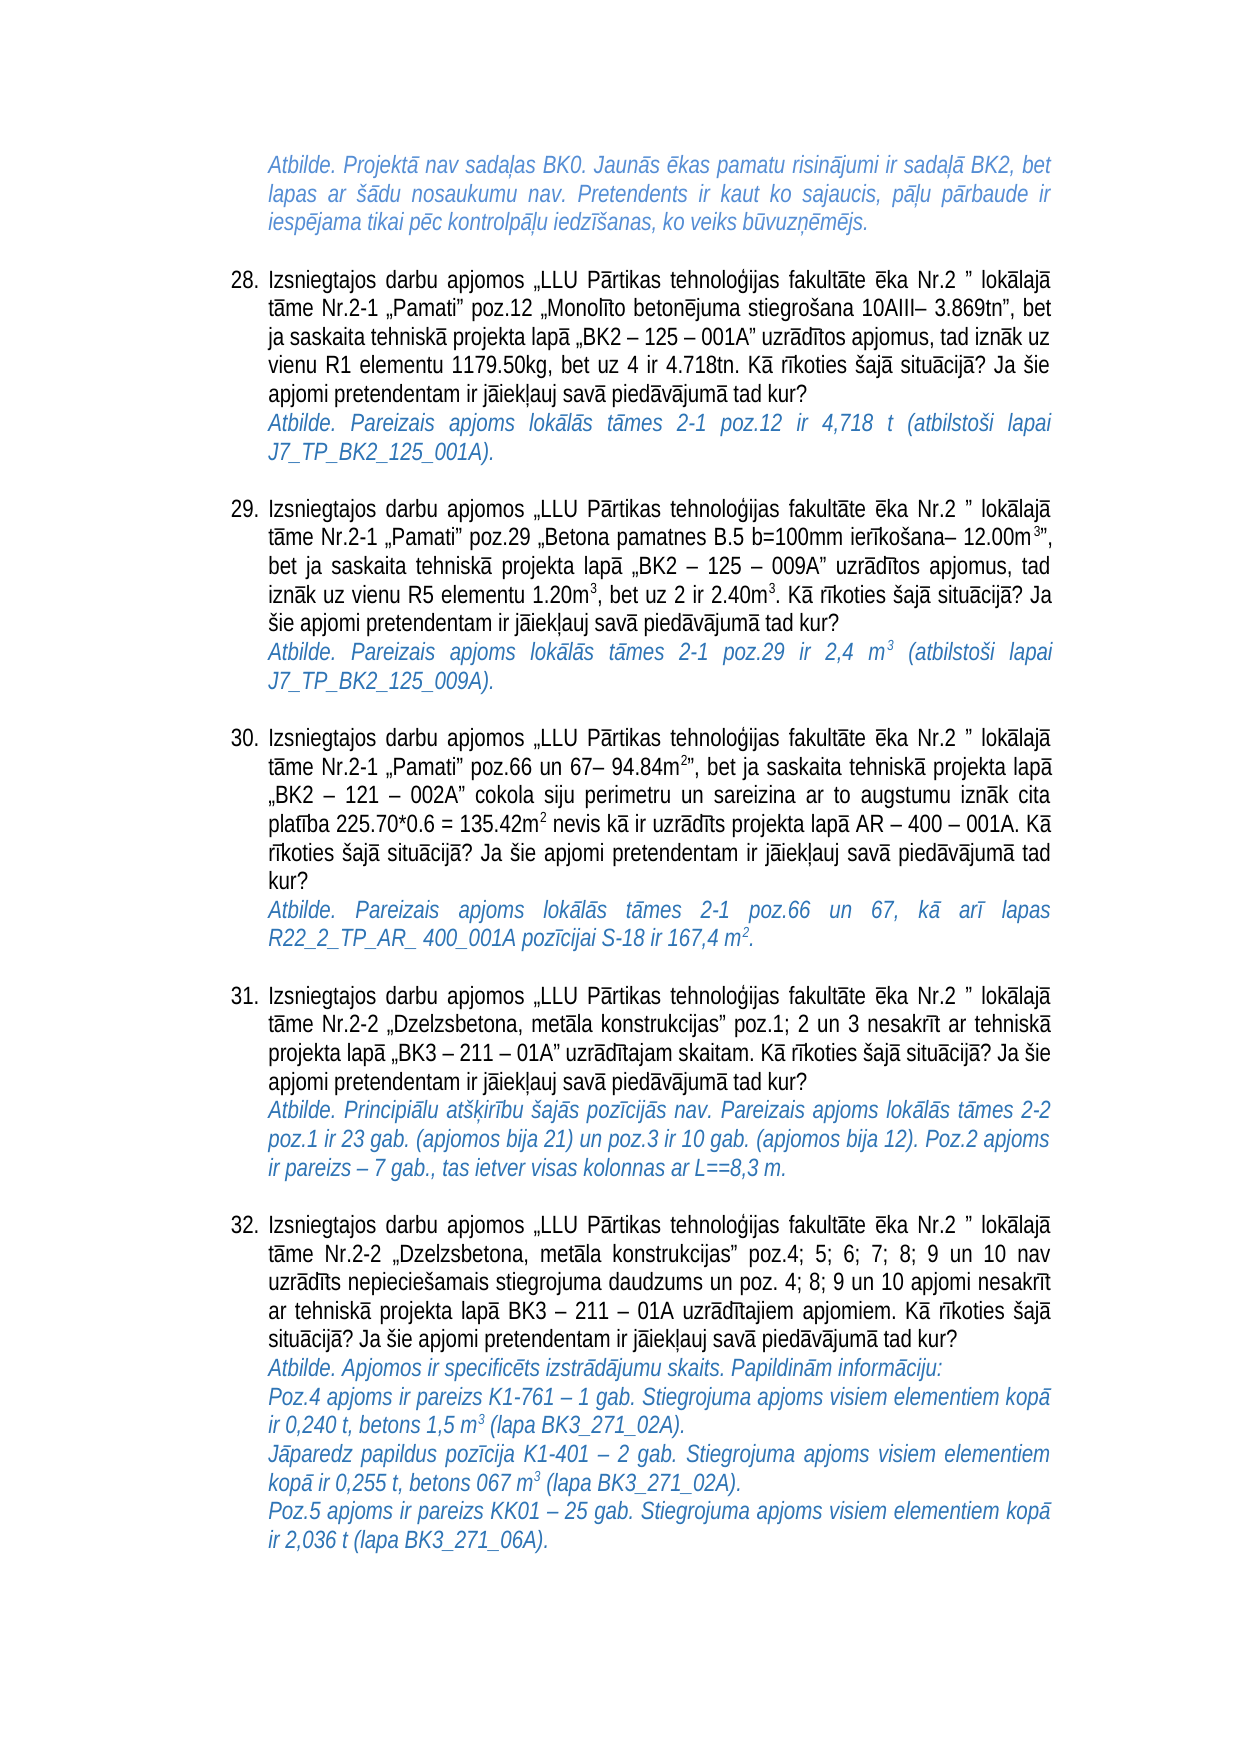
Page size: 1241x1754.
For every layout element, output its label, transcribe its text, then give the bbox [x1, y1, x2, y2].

list Izsniegtajos darbu apjomos „LLU Pārtikas tehnoloģijas fakultāte ēka Nr.2 ” lokālajā tāme Nr.2-2 „Dzelzsbetona, metāla konstrukcijas” poz.4; 5; 6; 7; 8; 9 un 10 nav uzrādīts nepieciešamais stiegrojuma daudzums un poz. 4; 8; 9 un 10 apjomi nesakrīt ar tehniskā projekta lapā BK3 – 211 – 01A uzrādītajiem apjomiem. Kā rīkoties šajā situācijā? Ja šie apjomi pretendentam ir jāiekļauj savā piedāvājumā tad kur? [231, 1210, 1053, 1353]
list Izsniegtajos darbu apjomos „LLU Pārtikas tehnoloģijas fakultāte ēka Nr.2 ” lokālajā tāme Nr.2-1 „Pamati” poz.29 „Betona pamatnes B.5 b=100mm ierīkošana– 12.00m3”, bet ja saskaita tehniskā projekta lapā „BK2 – 125 – 009A” uzrādītos apjomus, tad iznāk uz vienu R5 elementu 1.20m3, bet uz 2 ir 2.40m3. Kā rīkoties šajā situācijā? Ja šie apjomi pretendentam ir jāiekļauj savā piedāvājumā tad kur? [231, 494, 1053, 637]
text Poz.4 apjoms ir pareizs K1-761 – 1 gab. Stiegrojuma apjoms visiem elementiem kopā ir 0,240 t, betons 1,5 m3 (lapa BK3_271_02A). [268, 1382, 1053, 1439]
text Atbilde. Pareizais apjoms lokālās tāmes 2-1 poz.29 ir 2,4 m3 (atbilstoši lapai J7_TP_BK2_125_009A). [268, 637, 1053, 694]
text Atbilde. Projektā nav sadaļas BK0. Jaunās ēkas pamatu risinājumi ir sadaļā BK2, bet lapas ar šādu nosaukumu nav. Pretendents ir kaut ko sajaucis, pāļu pārbaude ir iespējama tikai pēc kontrolpāļu iedzīšanas, ko veiks būvuzņēmējs. [268, 150, 1053, 236]
text Jāparedz papildus pozīcija K1-401 – 2 gab. Stiegrojuma apjoms visiem elementiem kopā ir 0,255 t, betons 067 m3 (lapa BK3_271_02A). [268, 1439, 1053, 1496]
text Atbilde. Pareizais apjoms lokālās tāmes 2-1 poz.12 ir 4,718 t (atbilstoši lapai J7_TP_BK2_125_001A). [268, 408, 1053, 465]
list Izsniegtajos darbu apjomos „LLU Pārtikas tehnoloģijas fakultāte ēka Nr.2 ” lokālajā tāme Nr.2-1 „Pamati” poz.12 „Monolīto betonējuma stiegrošana 10AIII– 3.869tn”, bet ja saskaita tehniskā projekta lapā „BK2 – 125 – 001A” uzrādītos apjomus, tad iznāk uz vienu R1 elementu 1179.50kg, bet uz 4 ir 4.718tn. Kā rīkoties šajā situācijā? Ja šie apjomi pretendentam ir jāiekļauj savā piedāvājumā tad kur? [231, 264, 1053, 408]
list Izsniegtajos darbu apjomos „LLU Pārtikas tehnoloģijas fakultāte ēka Nr.2 ” lokālajā tāme Nr.2-2 „Dzelzsbetona, metāla konstrukcijas” poz.1; 2 un 3 nesakrīt ar tehniskā projekta lapā „BK3 – 211 – 01A” uzrādītajam skaitam. Kā rīkoties šajā situācijā? Ja šie apjomi pretendentam ir jāiekļauj savā piedāvājumā tad kur? [231, 981, 1053, 1095]
list Izsniegtajos darbu apjomos „LLU Pārtikas tehnoloģijas fakultāte ēka Nr.2 ” lokālajā tāme Nr.2-1 „Pamati” poz.66 un 67– 94.84m2”, bet ja saskaita tehniskā projekta lapā „BK2 – 121 – 002A” cokola siju perimetru un sareizina ar to augstumu iznāk cita platība 225.70*0.6 = 135.42m2 nevis kā ir uzrādīts projekta lapā AR – 400 – 001A. Kā rīkoties šajā situācijā? Ja šie apjomi pretendentam ir jāiekļauj savā piedāvājumā tad kur? [231, 723, 1053, 895]
text Atbilde. Pareizais apjoms lokālās tāmes 2-1 poz.66 un 67, kā arī lapas R22_2_TP_AR_ 400_001A pozīcijai S-18 ir 167,4 m2. [268, 895, 1053, 952]
text Poz.5 apjoms ir pareizs KK01 – 25 gab. Stiegrojuma apjoms visiem elementiem kopā ir 2,036 t (lapa BK3_271_06A). [268, 1496, 1053, 1554]
text Atbilde. Apjomos ir specificēts izstrādājumu skaits. Papildinām informāciju: [268, 1353, 1053, 1382]
text Atbilde. Principiālu atšķirību šajās pozīcijās nav. Pareizais apjoms lokālās tāmes 2-2 poz.1 ir 23 gab. (apjomos bija 21) un poz.3 ir 10 gab. (apjomos bija 12). Poz.2 apjoms ir pareizs – 7 gab., tas ietver visas kolonnas ar L==8,3 m. [268, 1095, 1053, 1181]
